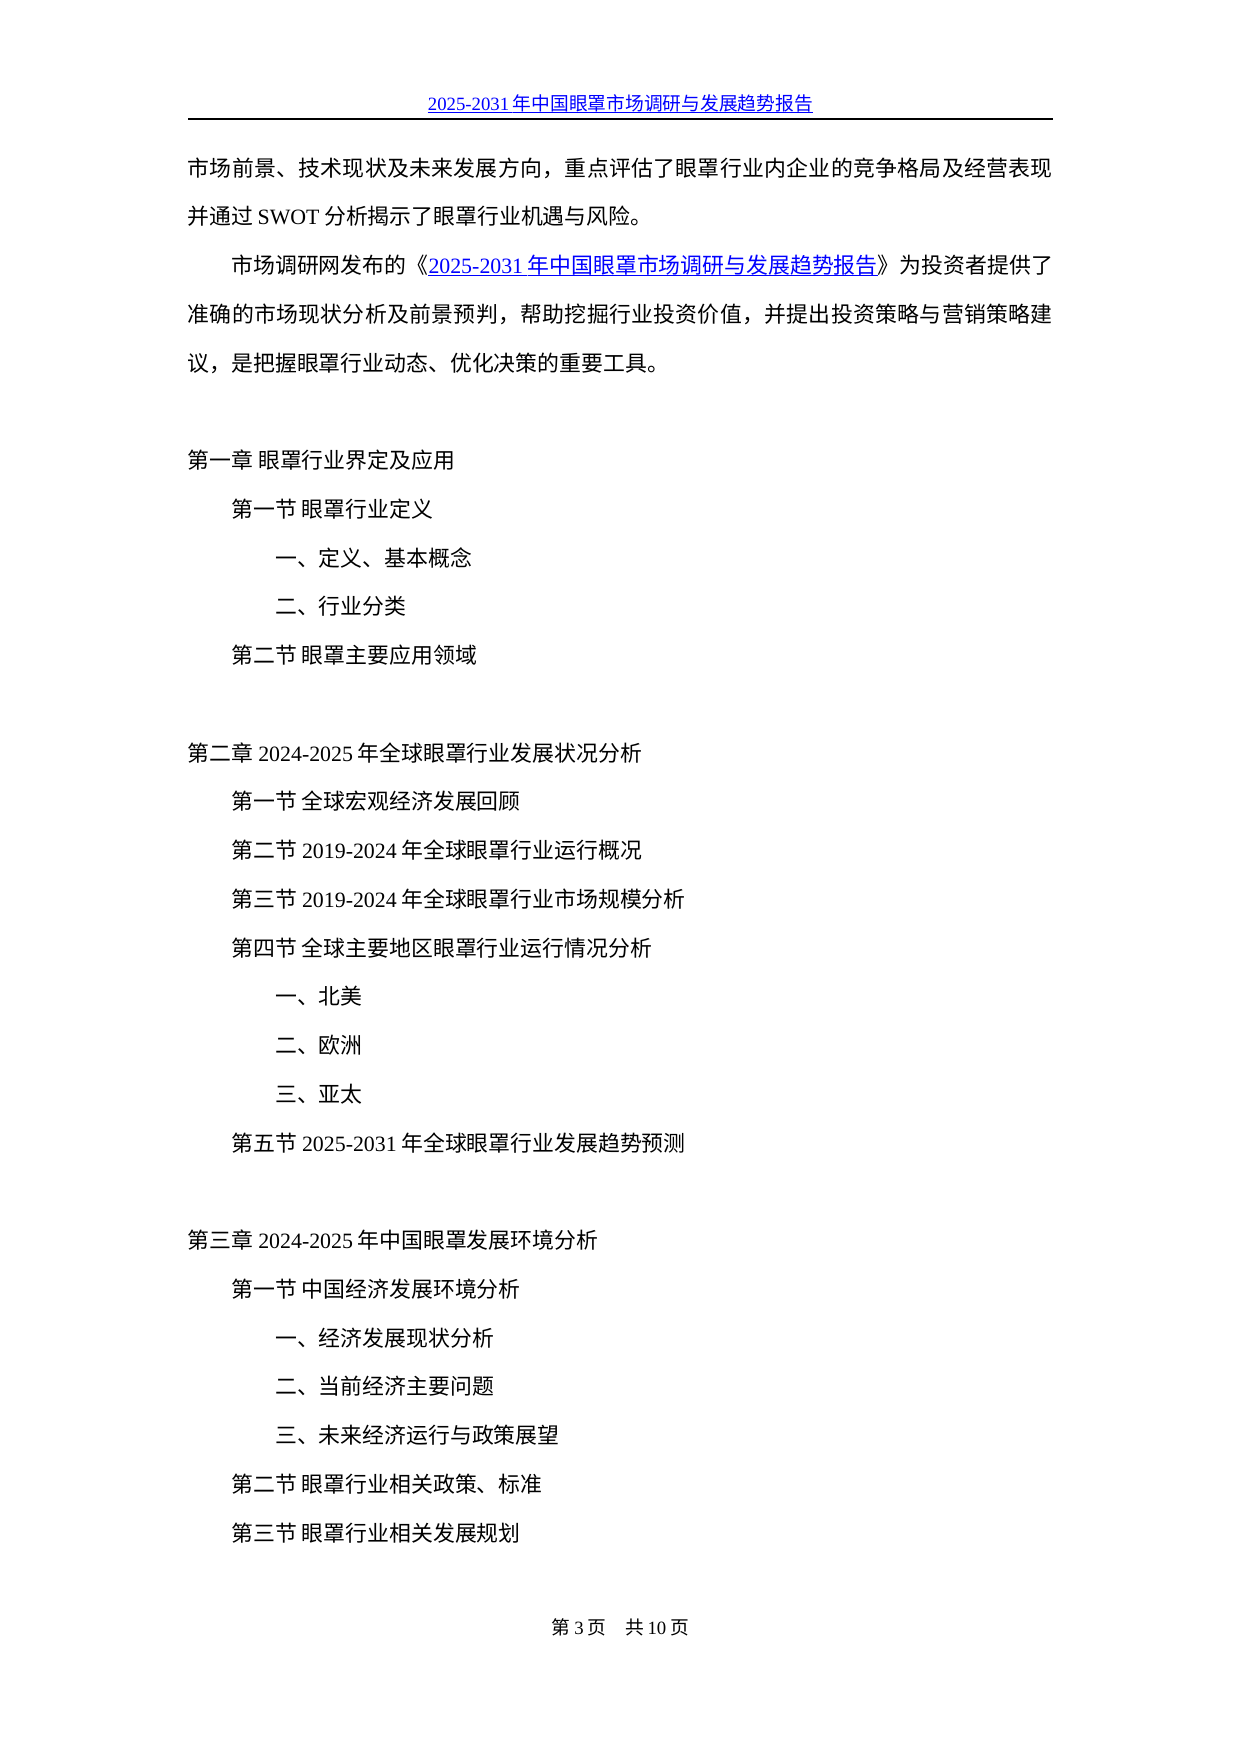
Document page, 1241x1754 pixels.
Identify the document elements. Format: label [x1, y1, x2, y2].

text [187, 150, 1053, 1548]
